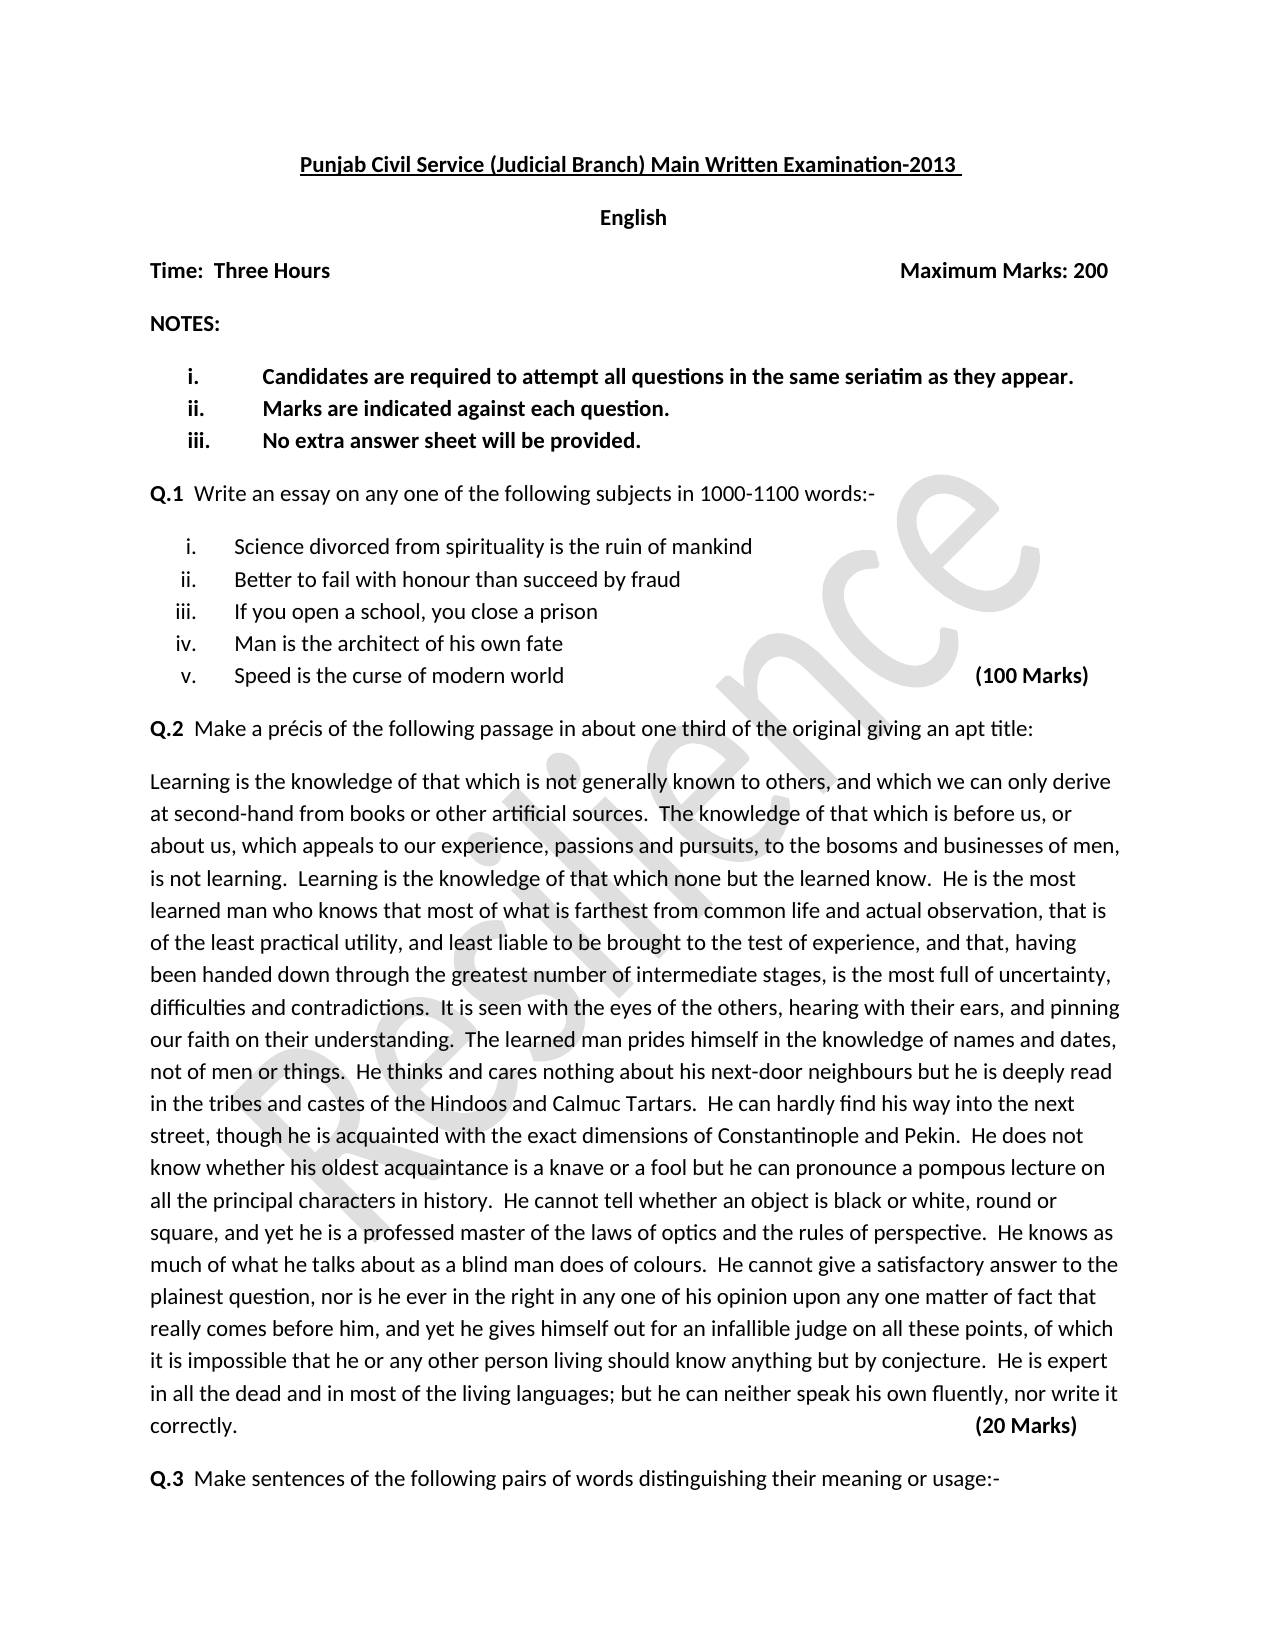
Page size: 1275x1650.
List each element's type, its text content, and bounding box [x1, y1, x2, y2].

text English [225, 203, 1125, 231]
text Learning is the knowledge of that which is not generally known to others, and which we can only derive at second-hand from books or other artificial sources. The knowledge of that which is before us, or about us, which appeals to our experience, passions and pursuits, to the bosoms and businesses of men, is not learning. Learning is the knowledge of that which none but the learned know. He is the most learned man who knows that most of what is farthest from common life and actual observation, that is of the least practical utility, and least liable to be brought to the test of experience, and that, having been handed down through the greatest number of intermediate stages, is the most full of uncertainty, difficulties and contradictions. It is seen with the eyes of the others, hearing with their ears, and pinning our faith on their understanding. The learned man prides himself in the knowledge of names and dates, not of men or things. He thinks and cares nothing about his next-door neighbours but he is deeply read in the tribes and castes of the Hindoos and Calmuc Tartars. He can hardly find his way into the next street, though he is acquainted with the exact dimensions of Constantinople and Pekin. He does not know whether his oldest acquaintance is a knave or a fool but he can pronounce a pompous lecture on all the principal characters in history. He cannot tell whether an object is black or white, round or square, and yet he is a professed master of the laws of optics and the rules of perspective. He knows as much of what he talks about as a blind man does of colours. He cannot give a satisfactory answer to the plainest question, nor is he ever in the right in any one of his opinion upon any one matter of fact that really comes before him, and yet he gives himself out for an infallible judge on all these points, of which it is impossible that he or any other person living should know anything but by conjecture. He is expert in all the dead and in most of the living languages; but he can neither speak his own fluently, nor write it correctly. (20 Marks) [150, 767, 1125, 1439]
list If you open a school, you close a prison [197, 597, 1125, 625]
list Science divorced from spirituality is the ruin of mankind [197, 532, 1125, 561]
list Speed is the curse of modern world (100 Marks) [197, 661, 1125, 689]
text Q.3 Make sentences of the following pairs of words distinguishing their meaning or usage:- [150, 1464, 1125, 1492]
text NOTES: [150, 309, 1125, 337]
list Candidates are required to attempt all questions in the same seriatim as they appear. [187, 362, 1125, 390]
text Time: Three Hours Maximum Marks: 200 [150, 256, 1125, 284]
list Marks are indicated against each question. [187, 394, 1125, 422]
list Man is the architect of his own fate [197, 629, 1125, 657]
list Better to fail with honour than succeed by fraud [197, 565, 1125, 593]
text Q.1 Write an essay on any one of the following subjects in 1000-1100 words:- [150, 479, 1125, 507]
text Q.2 Make a précis of the following passage in about one third of the original giving an apt title: [150, 714, 1125, 742]
list No extra answer sheet will be provided. [187, 426, 1125, 454]
text Punjab Civil Service (Judicial Branch) Main Written Examination-2013 [225, 150, 1125, 178]
